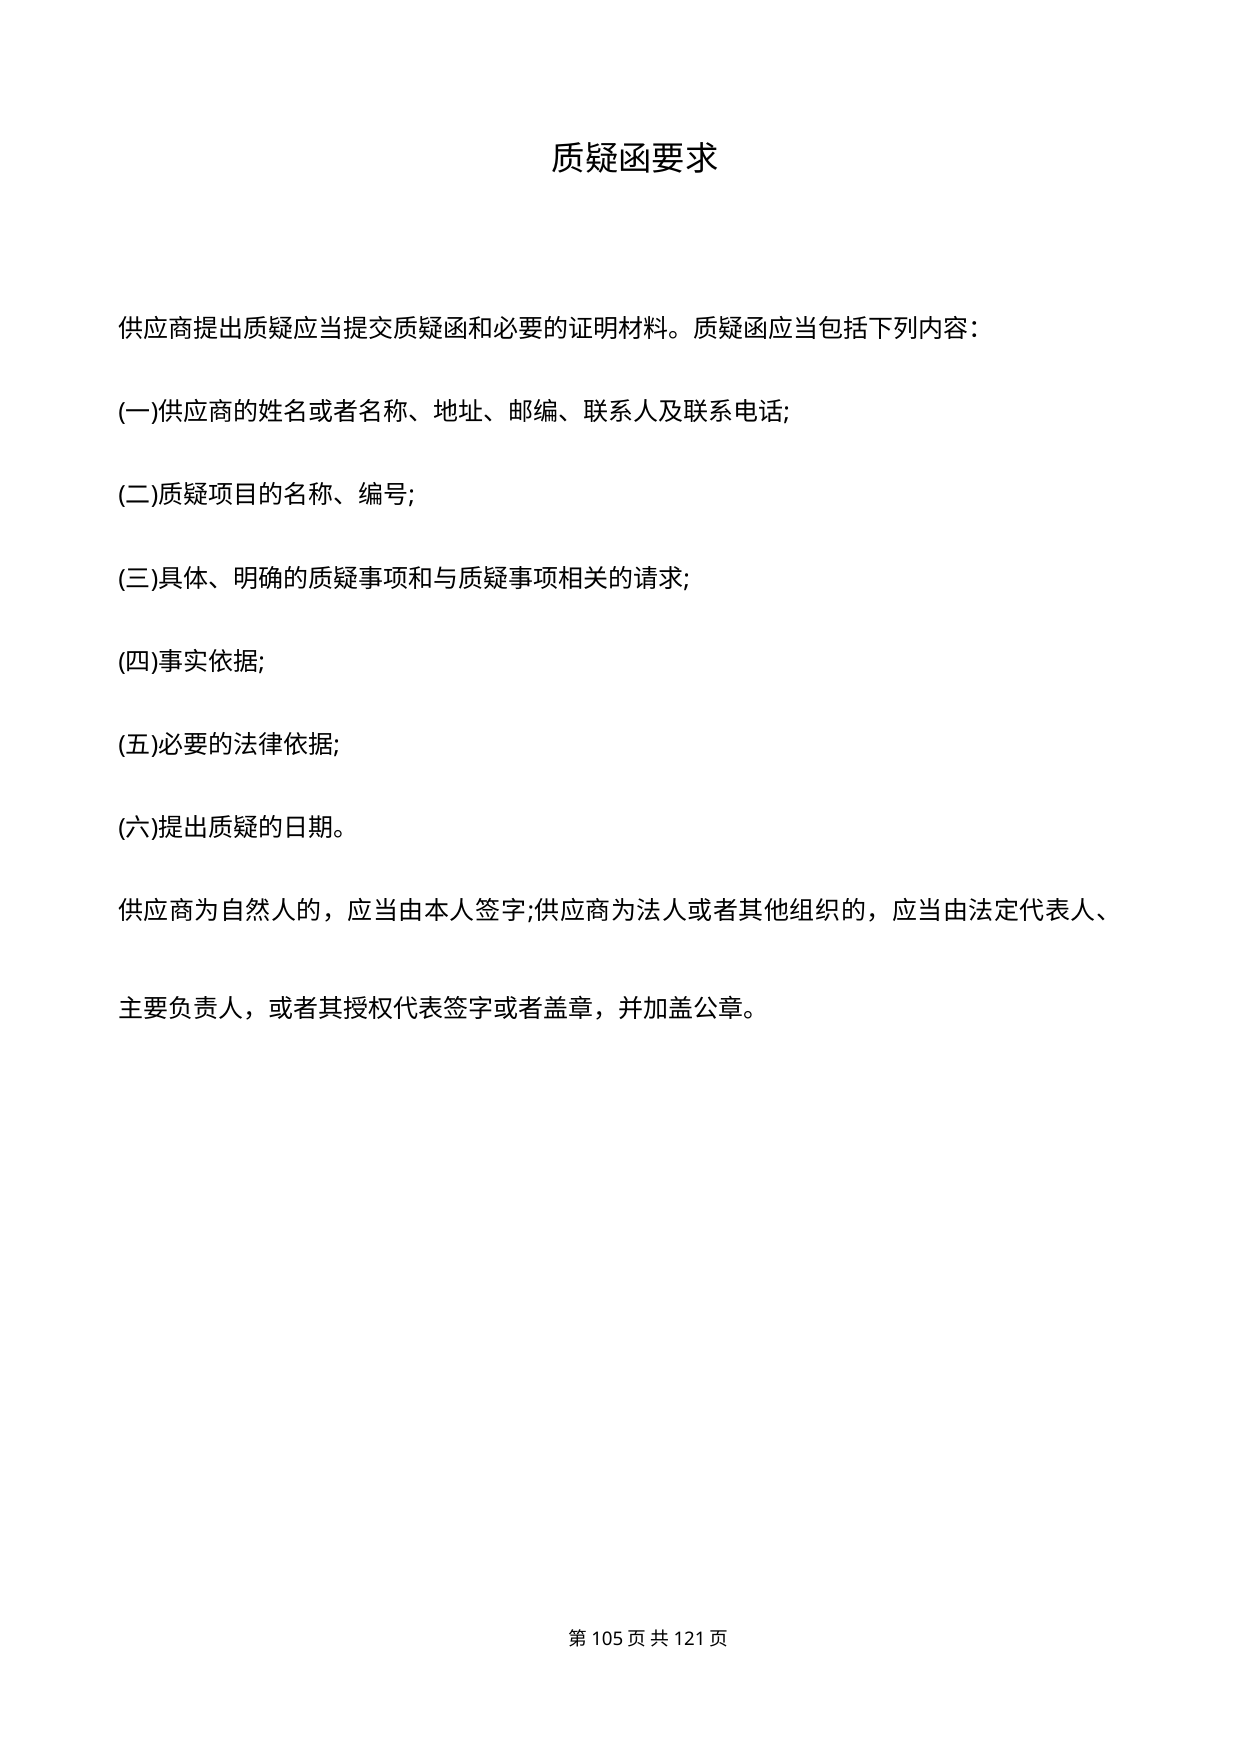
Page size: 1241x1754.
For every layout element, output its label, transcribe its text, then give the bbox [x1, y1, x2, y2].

text (四)事实依据; [118, 627, 1122, 692]
text (六)提出质疑的日期。 [118, 793, 1122, 858]
text 供应商为自然人的，应当由本人签字;供应商为法人或者其他组织的，应当由法定代表人、主要负责人，或者其授权代表签字或者盖章，并加盖公章。 [118, 876, 1122, 1039]
text 质疑函要求 [118, 123, 1122, 188]
text (五)必要的法律依据; [118, 710, 1122, 775]
text (一)供应商的姓名或者名称、地址、邮编、联系人及联系电话; [118, 377, 1122, 442]
text (二)质疑项目的名称、编号; [118, 461, 1122, 526]
text (三)具体、明确的质疑事项和与质疑事项相关的请求; [118, 544, 1122, 609]
text 供应商提出质疑应当提交质疑函和必要的证明材料。质疑函应当包括下列内容： [118, 294, 1122, 359]
